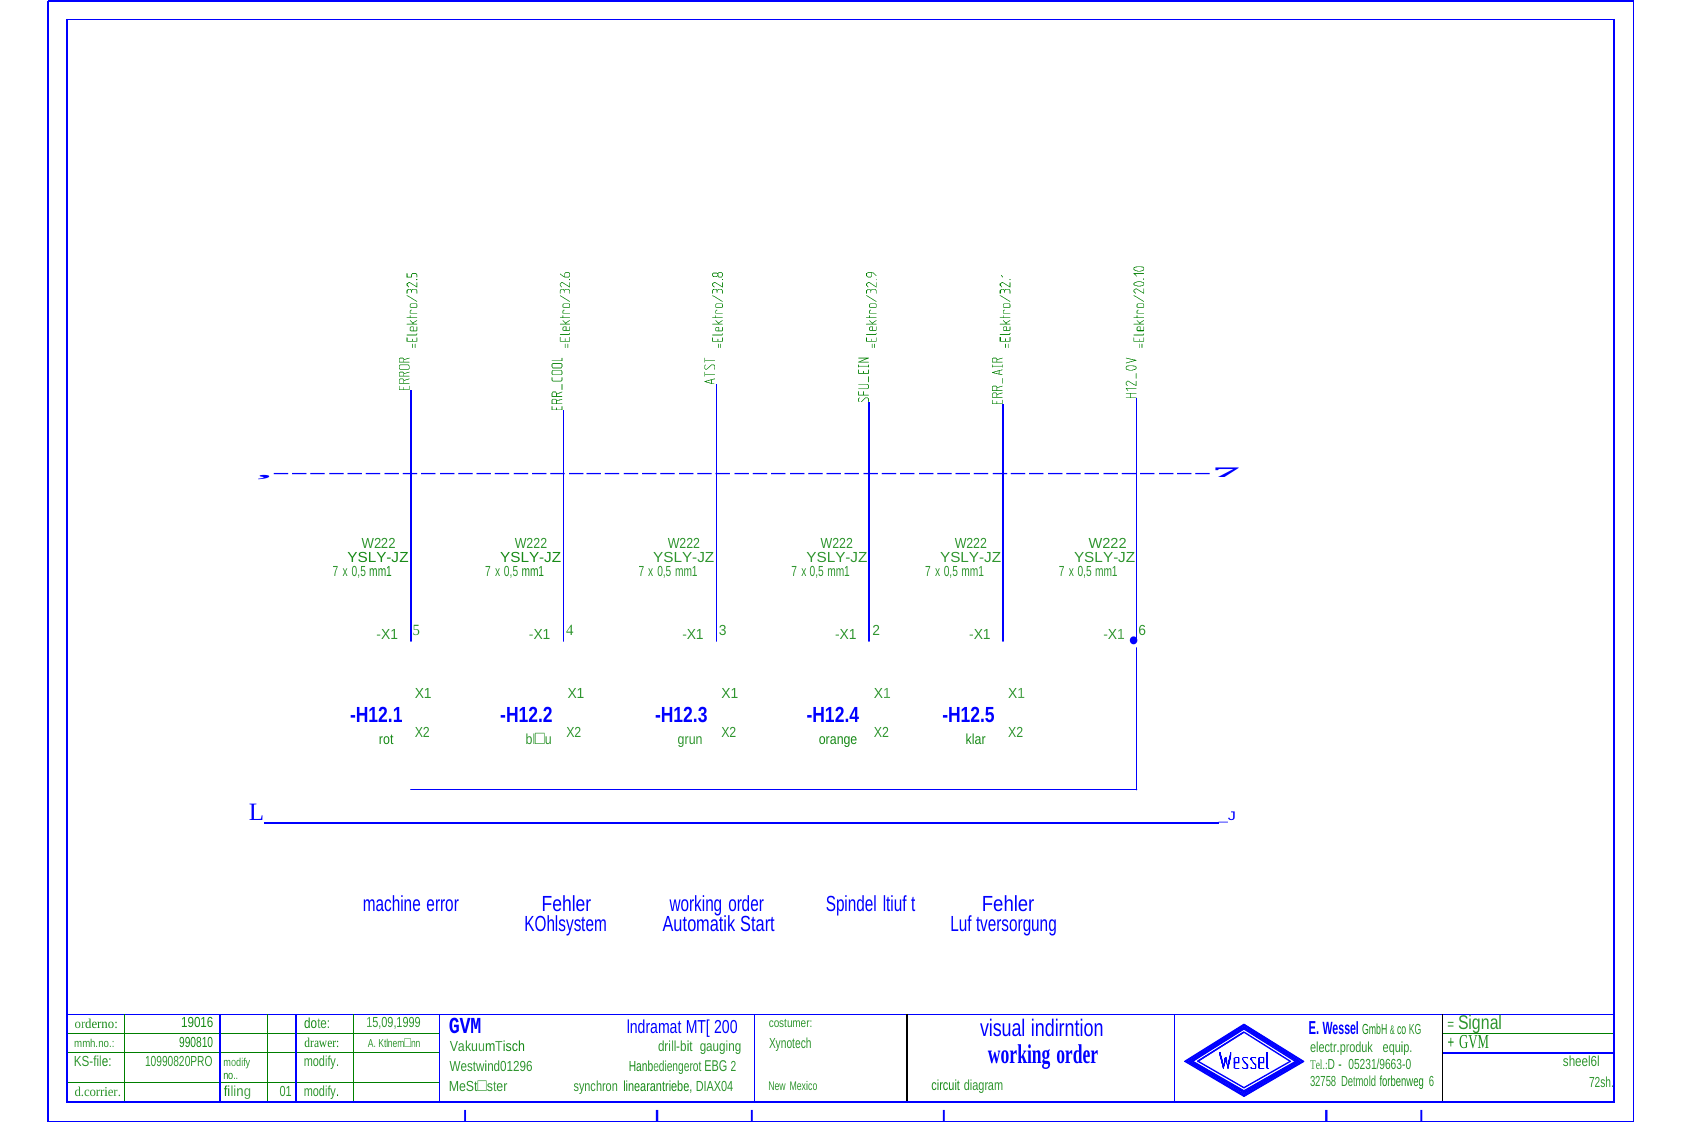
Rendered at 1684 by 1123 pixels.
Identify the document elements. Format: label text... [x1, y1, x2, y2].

table_cell [354, 1053, 439, 1082]
table_cell = Signal [1443, 1015, 1613, 1033]
table_cell 15,09,1999 [354, 1015, 439, 1033]
table_cell filing [221, 1083, 267, 1101]
table_cell 01 [268, 1083, 295, 1101]
table_cell [125, 1083, 219, 1101]
table_cell [268, 1015, 295, 1033]
table_cell GVM lndramat MT[ 200 VakuumTisch drill-bit gauging Westwind01296 Hanbediengerot EBG 2 MeSt□ster synchron linearantriebe, DIAX04 [440, 1015, 754, 1101]
table_cell A. Ktlnem□nn [354, 1034, 439, 1052]
table_cell d.corrier. [68, 1083, 124, 1101]
table_cell visual indirntion working order circuit diagram [908, 1015, 1174, 1101]
table_cell 990810 [125, 1034, 219, 1052]
table_cell modify. [297, 1083, 353, 1101]
table_cell 10990820PRO [125, 1053, 219, 1082]
table_cell [221, 1015, 267, 1033]
table_header ,---------------------------------------------------7 W222 W222 W222 W222 W222 W222 YSLY-JZ YSLY-JZ YSLY-JZ YSLY-JZ YSLY-JZ YSLY-JZ 7 x 0,5 mm1 7 x 0,5 mm1 7 x 0,5 mm1 7 x 0,5 mm1 7 x 0,5 mm1 7 x 0,5 mm1 -X1 5 -X1 4 -X1 3 -X1 2 -X1 -X1 •6 X1 X1 X1 X1 X1 -H12.1 -H12.2 -H12.3 -H12.4 -H12.5 rot X2 bl□u X2 grun X2 orange X2 klar X2 L _J machine error Fehler working order Spindel ltiuf t Fehler KOhlsystem Automatik Start Luf tversorgung [68, 20, 1613, 1014]
table_cell [221, 1034, 267, 1052]
table_cell [268, 1034, 295, 1052]
table_cell sheel6l 72sh. [1443, 1054, 1613, 1101]
table_cell [268, 1053, 295, 1082]
table_cell KS-file: [68, 1053, 124, 1082]
table_cell drawer: [297, 1034, 353, 1052]
table_cell orderno: [68, 1015, 124, 1033]
table_cell modify. [297, 1053, 353, 1082]
table_cell + GVM [1443, 1034, 1613, 1052]
table_cell dote: [297, 1015, 353, 1033]
table_cell modify no.. [221, 1053, 267, 1082]
table_cell mmh.no.: [68, 1034, 124, 1052]
table_cell 19016 [125, 1015, 219, 1033]
table_cell E. Wessel GmbH & co KG electr.produk equip. Tel.:D - 05231/9663-0 32758 Detmold forbenweg 6 [1175, 1015, 1442, 1101]
table_cell costumer: Xynotech New Mexico [755, 1015, 906, 1101]
table_cell [354, 1083, 439, 1101]
